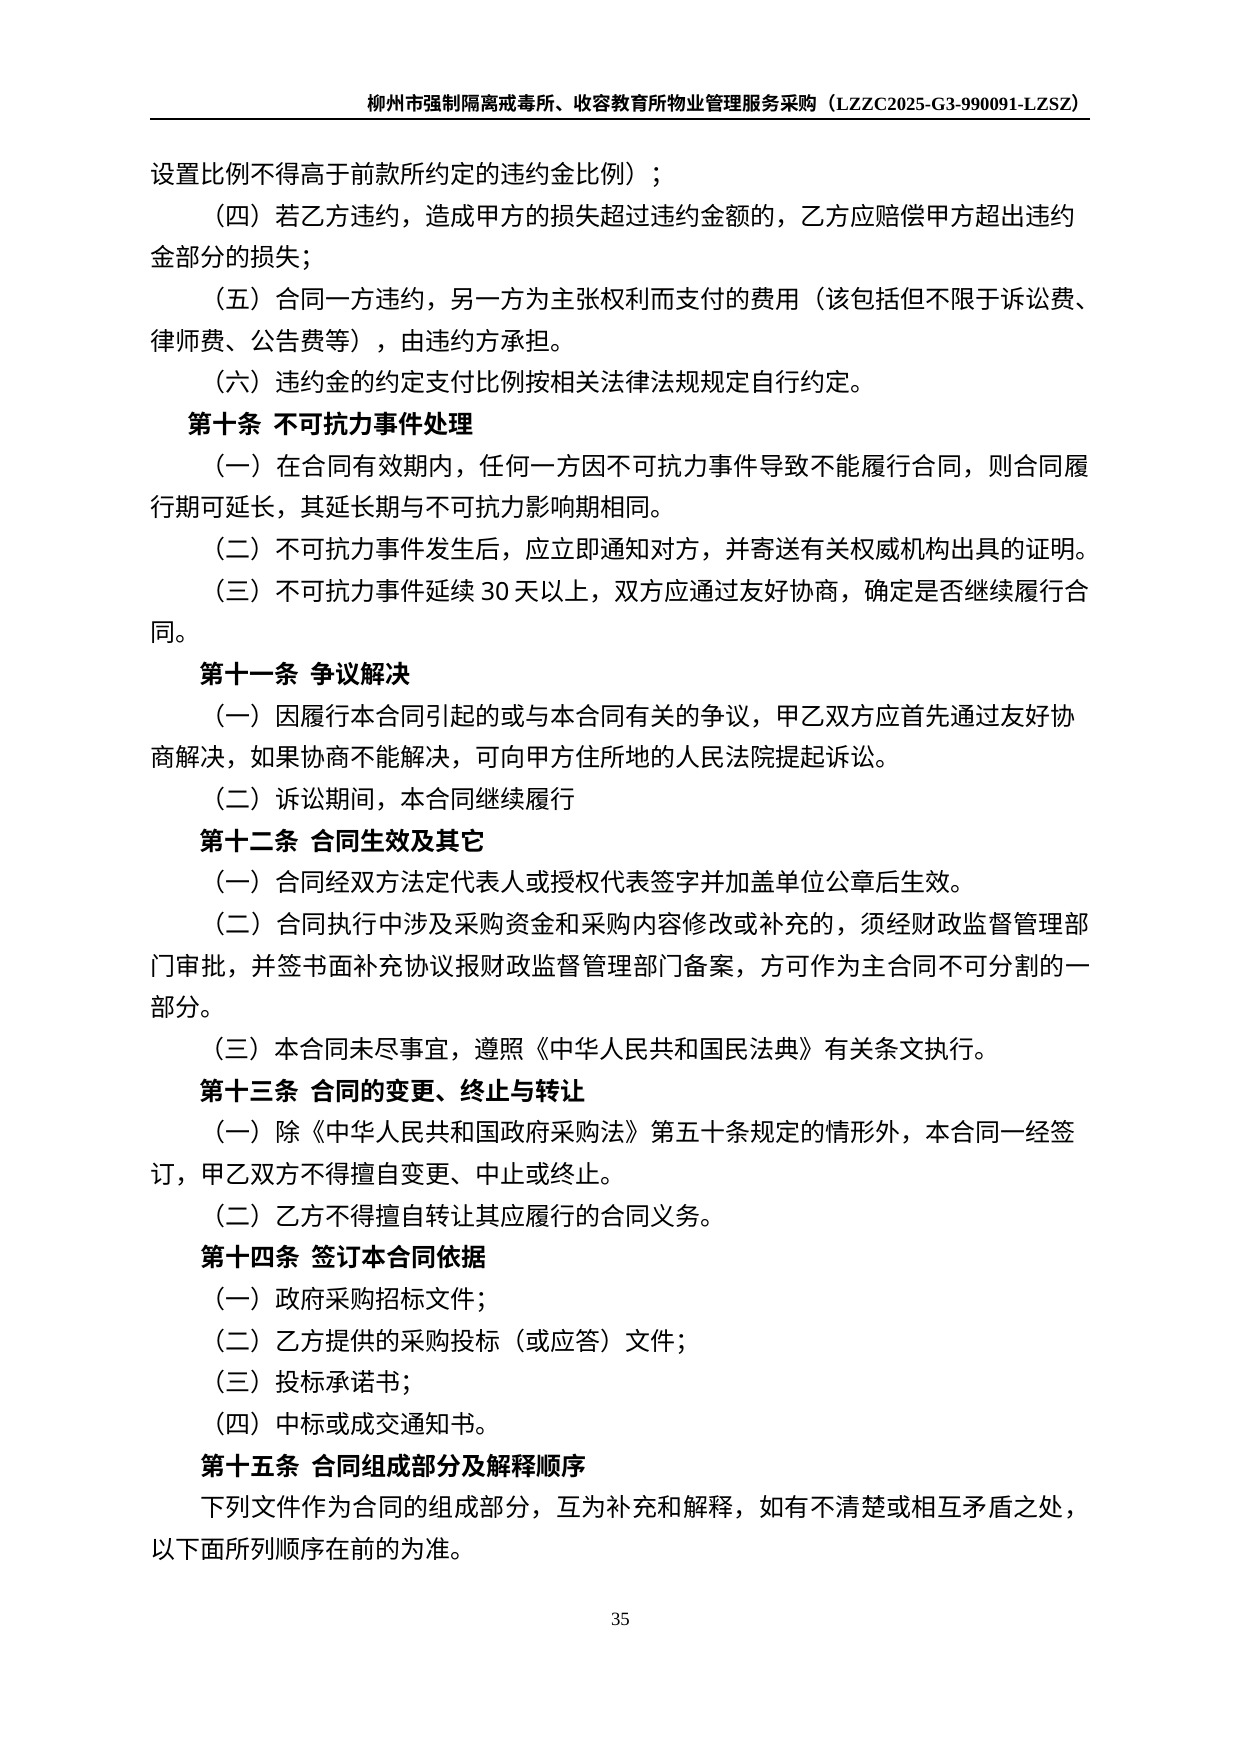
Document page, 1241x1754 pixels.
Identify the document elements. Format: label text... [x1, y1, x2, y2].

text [150, 150, 1090, 192]
text 第十二条 合同生效及其它 [150, 817, 1090, 858]
text （四）若乙方违约，造成甲方的损失超过违约金额的，乙方应赔偿甲方超出违约金部分的损失； [150, 192, 1090, 275]
text 第十五条 合同组成部分及解释顺序 [150, 1442, 1090, 1483]
text （二）乙方不得擅自转让其应履行的合同义务。 [150, 1192, 1090, 1233]
text （二）乙方提供的采购投标（或应答）文件； [150, 1317, 1090, 1358]
text 第十一条 争议解决 [150, 650, 1090, 692]
text （四）中标或成交通知书。 [150, 1400, 1090, 1442]
text （六）违约金的约定支付比例按相关法律法规规定自行约定。 [150, 358, 1090, 400]
text （二）不可抗力事件发生后，应立即通知对方，并寄送有关权威机构出具的证明。 [150, 525, 1090, 567]
text （一）合同经双方法定代表人或授权代表签字并加盖单位公章后生效。 [150, 858, 1090, 900]
text （三）投标承诺书； [150, 1358, 1090, 1400]
text 第十条 不可抗力事件处理 [150, 400, 1090, 442]
text 下列文件作为合同的组成部分，互为补充和解释，如有不清楚或相互矛盾之处，以下面所列顺序在前的为准。 [150, 1483, 1090, 1567]
text （五）合同一方违约，另一方为主张权利而支付的费用（该包括但不限于诉讼费、律师费、公告费等），由违约方承担。 [150, 275, 1090, 358]
text （一）因履行本合同引起的或与本合同有关的争议，甲乙双方应首先通过友好协商解决，如果协商不能解决，可向甲方住所地的人民法院提起诉讼。 [150, 692, 1090, 775]
text （三）本合同未尽事宜，遵照《中华人民共和国民法典》有关条文执行。 [150, 1025, 1090, 1067]
text 第十三条 合同的变更、终止与转让 [150, 1067, 1090, 1108]
text （二）诉讼期间，本合同继续履行 [150, 775, 1090, 817]
text （一）政府采购招标文件； [150, 1275, 1090, 1317]
text （一）在合同有效期内，任何一方因不可抗力事件导致不能履行合同，则合同履行期可延长，其延长期与不可抗力影响期相同。 [150, 442, 1090, 525]
text （一）除《中华人民共和国政府采购法》第五十条规定的情形外，本合同一经签订，甲乙双方不得擅自变更、中止或终止。 [150, 1108, 1090, 1192]
text 第十四条 签订本合同依据 [150, 1233, 1090, 1275]
text （三）不可抗力事件延续30天以上，双方应通过友好协商，确定是否继续履行合同。 [150, 567, 1090, 650]
text （二）合同执行中涉及采购资金和采购内容修改或补充的，须经财政监督管理部门审批，并签书面补充协议报财政监督管理部门备案，方可作为主合同不可分割的一部分。 [150, 900, 1090, 1025]
